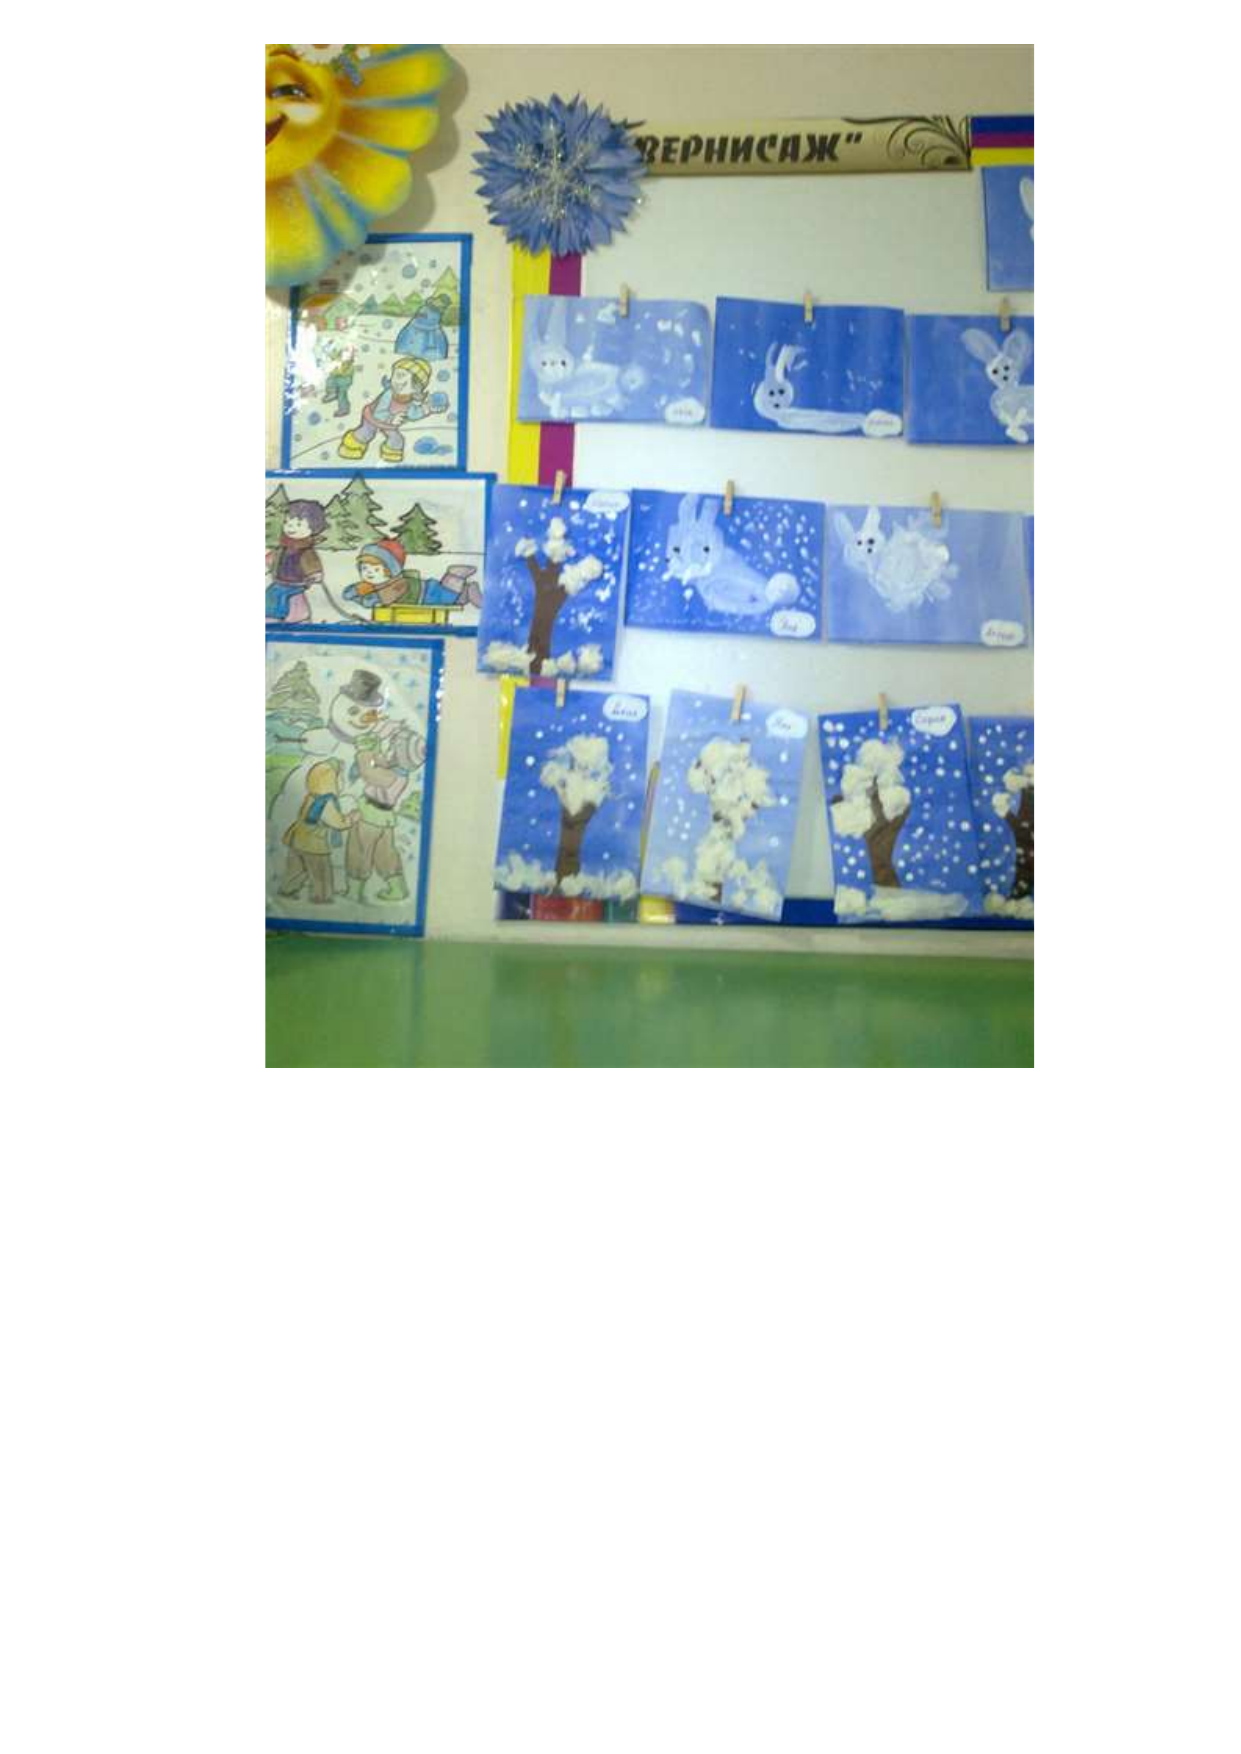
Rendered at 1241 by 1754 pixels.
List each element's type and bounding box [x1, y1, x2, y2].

picture [265, 44, 1035, 1068]
